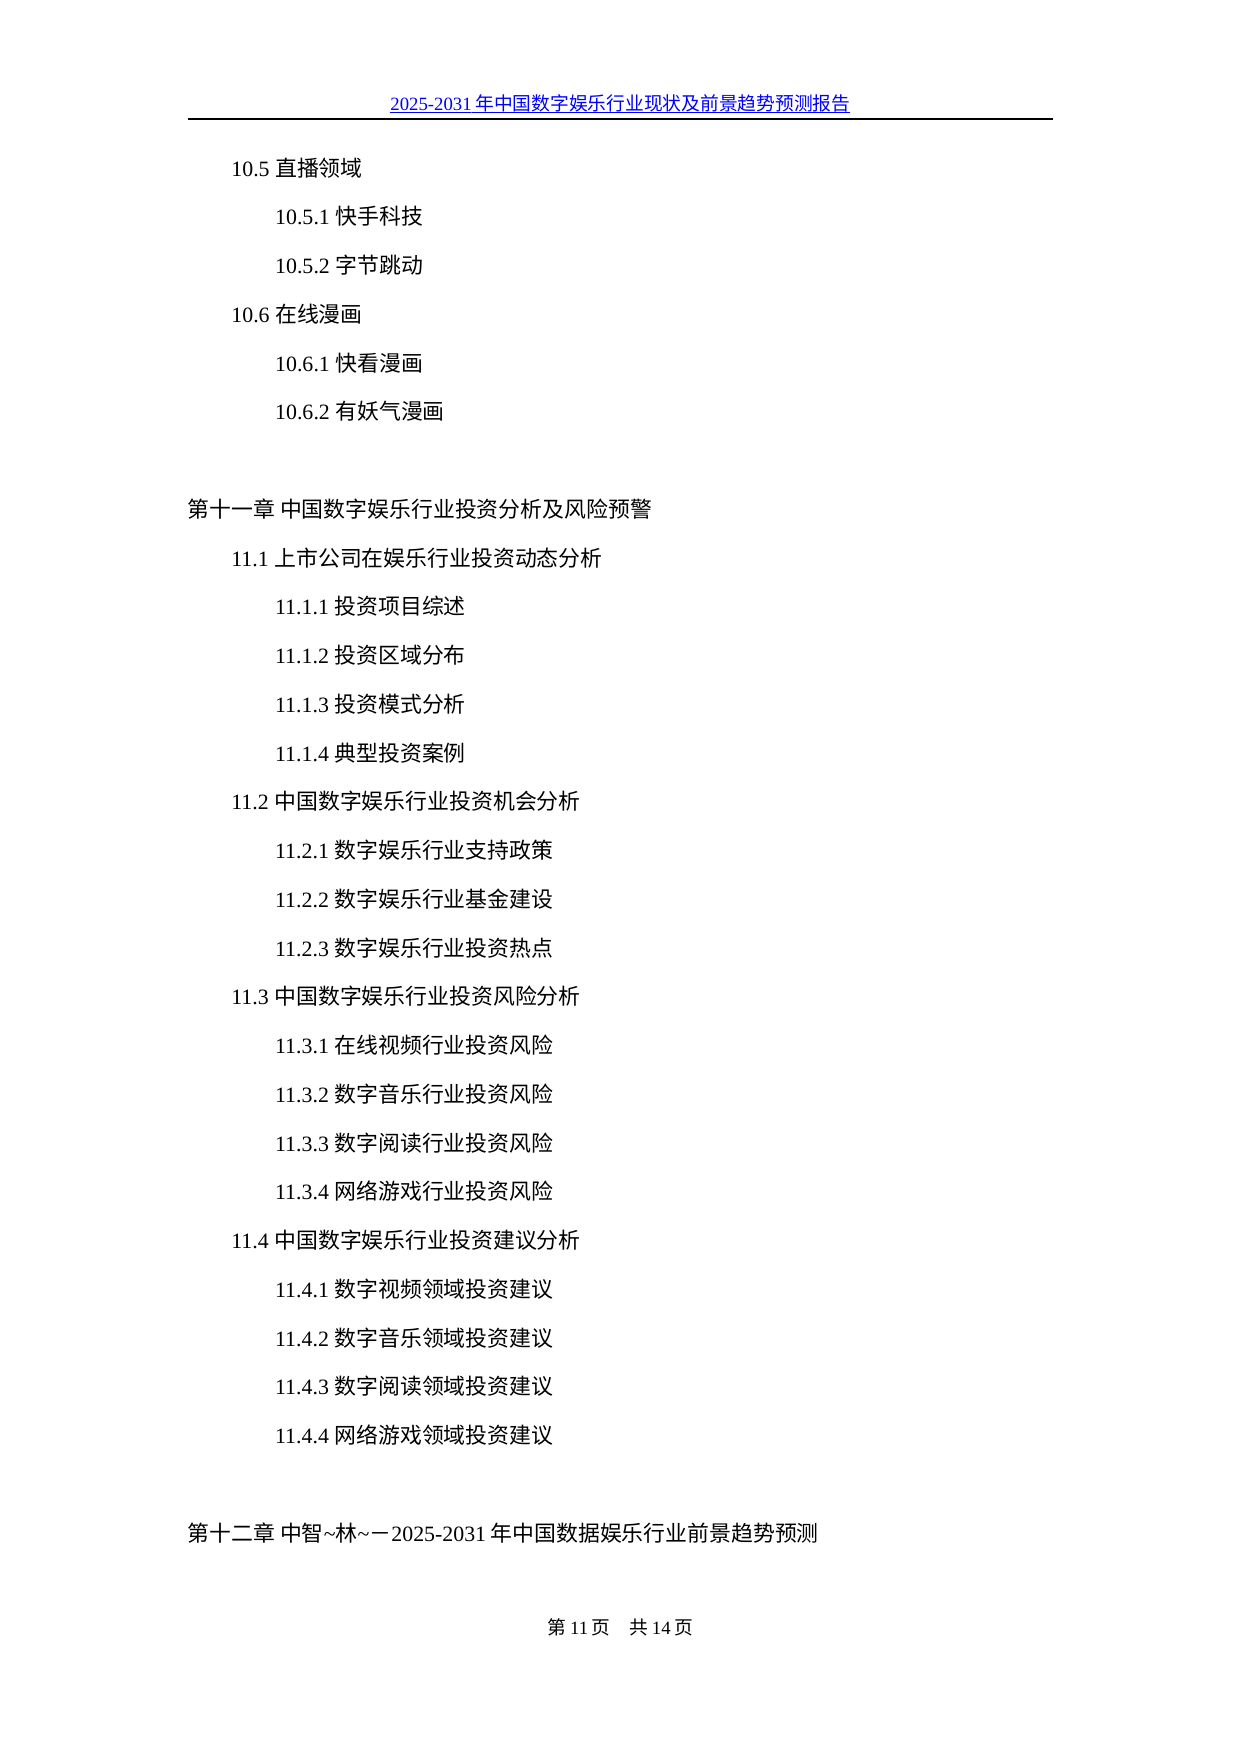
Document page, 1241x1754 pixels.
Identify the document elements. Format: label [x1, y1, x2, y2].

text [187, 150, 1053, 1548]
